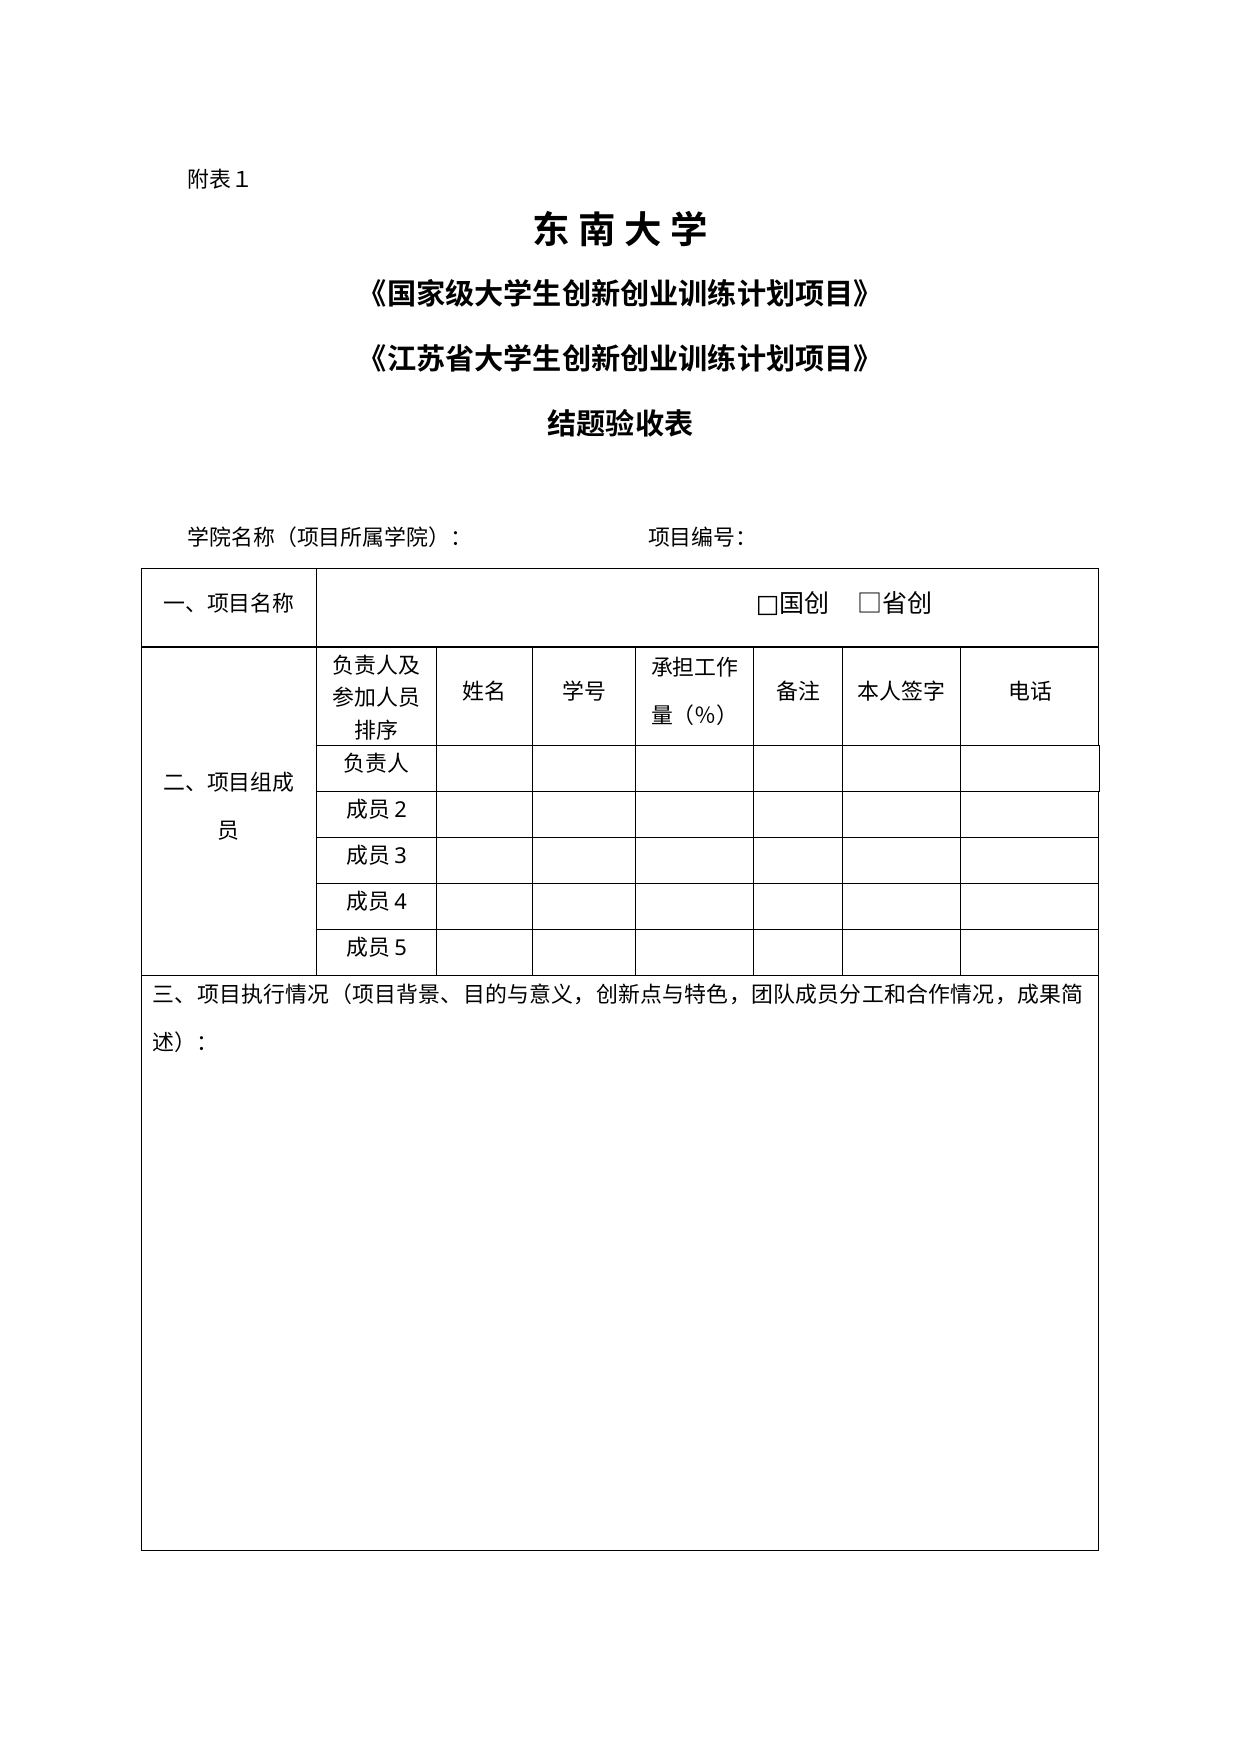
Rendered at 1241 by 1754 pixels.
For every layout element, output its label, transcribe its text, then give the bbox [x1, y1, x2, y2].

table_cell [533, 930, 635, 975]
table_cell 成员3 [317, 838, 436, 883]
table_header □国创 □省创 [317, 569, 1098, 646]
table_cell [437, 930, 532, 975]
table_cell [533, 838, 635, 883]
table_cell [961, 838, 1098, 883]
table_cell 姓名 [437, 648, 532, 745]
table_cell 成员4 [317, 884, 436, 929]
table_header 一、项目名称 [142, 569, 316, 646]
table_cell 电话 [961, 648, 1098, 745]
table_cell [142, 976, 1098, 1550]
table_cell [754, 930, 842, 975]
text 学院名称（项目所属学院）： 项目编号： [187, 519, 1053, 552]
table_cell 二、项目组成员 [142, 648, 316, 975]
table_cell [636, 884, 753, 929]
table_cell 负责人及参加人员排序 [317, 648, 436, 745]
table_cell [754, 838, 842, 883]
table_cell 学号 [533, 648, 635, 745]
table_cell [636, 792, 753, 837]
table_cell [843, 838, 960, 883]
table_cell [437, 792, 532, 837]
table_cell [961, 930, 1098, 975]
table_cell [437, 838, 532, 883]
table_cell [754, 884, 842, 929]
text 结题验收表 [187, 389, 1053, 454]
table_cell [636, 746, 753, 791]
table_cell [636, 930, 753, 975]
table_cell [533, 792, 635, 837]
table_cell 承担工作量（％） [636, 648, 753, 745]
text 《江苏省大学生创新创业训练计划项目》 [187, 324, 1053, 389]
table_cell [636, 838, 753, 883]
table_cell 成员2 [317, 792, 436, 837]
table_cell 本人签字 [843, 648, 960, 745]
table_cell [843, 930, 960, 975]
table_cell [754, 792, 842, 837]
table_cell [533, 746, 635, 791]
table_cell 负责人 [317, 746, 436, 791]
table_cell [961, 884, 1098, 929]
table_cell [843, 792, 960, 837]
text 《国家级大学生创新创业训练计划项目》 [187, 259, 1053, 324]
table_cell [843, 884, 960, 929]
table_cell [754, 746, 842, 791]
table_cell [843, 746, 960, 791]
table_cell [437, 746, 532, 791]
table_cell [533, 884, 635, 929]
table_cell 成员5 [317, 930, 436, 975]
table_cell [961, 746, 1099, 791]
text 附表１ [187, 162, 1053, 194]
table_cell [961, 792, 1098, 837]
text 东 南 大 学 [187, 194, 1053, 259]
table_cell [437, 884, 532, 929]
table_cell 备注 [754, 648, 842, 745]
